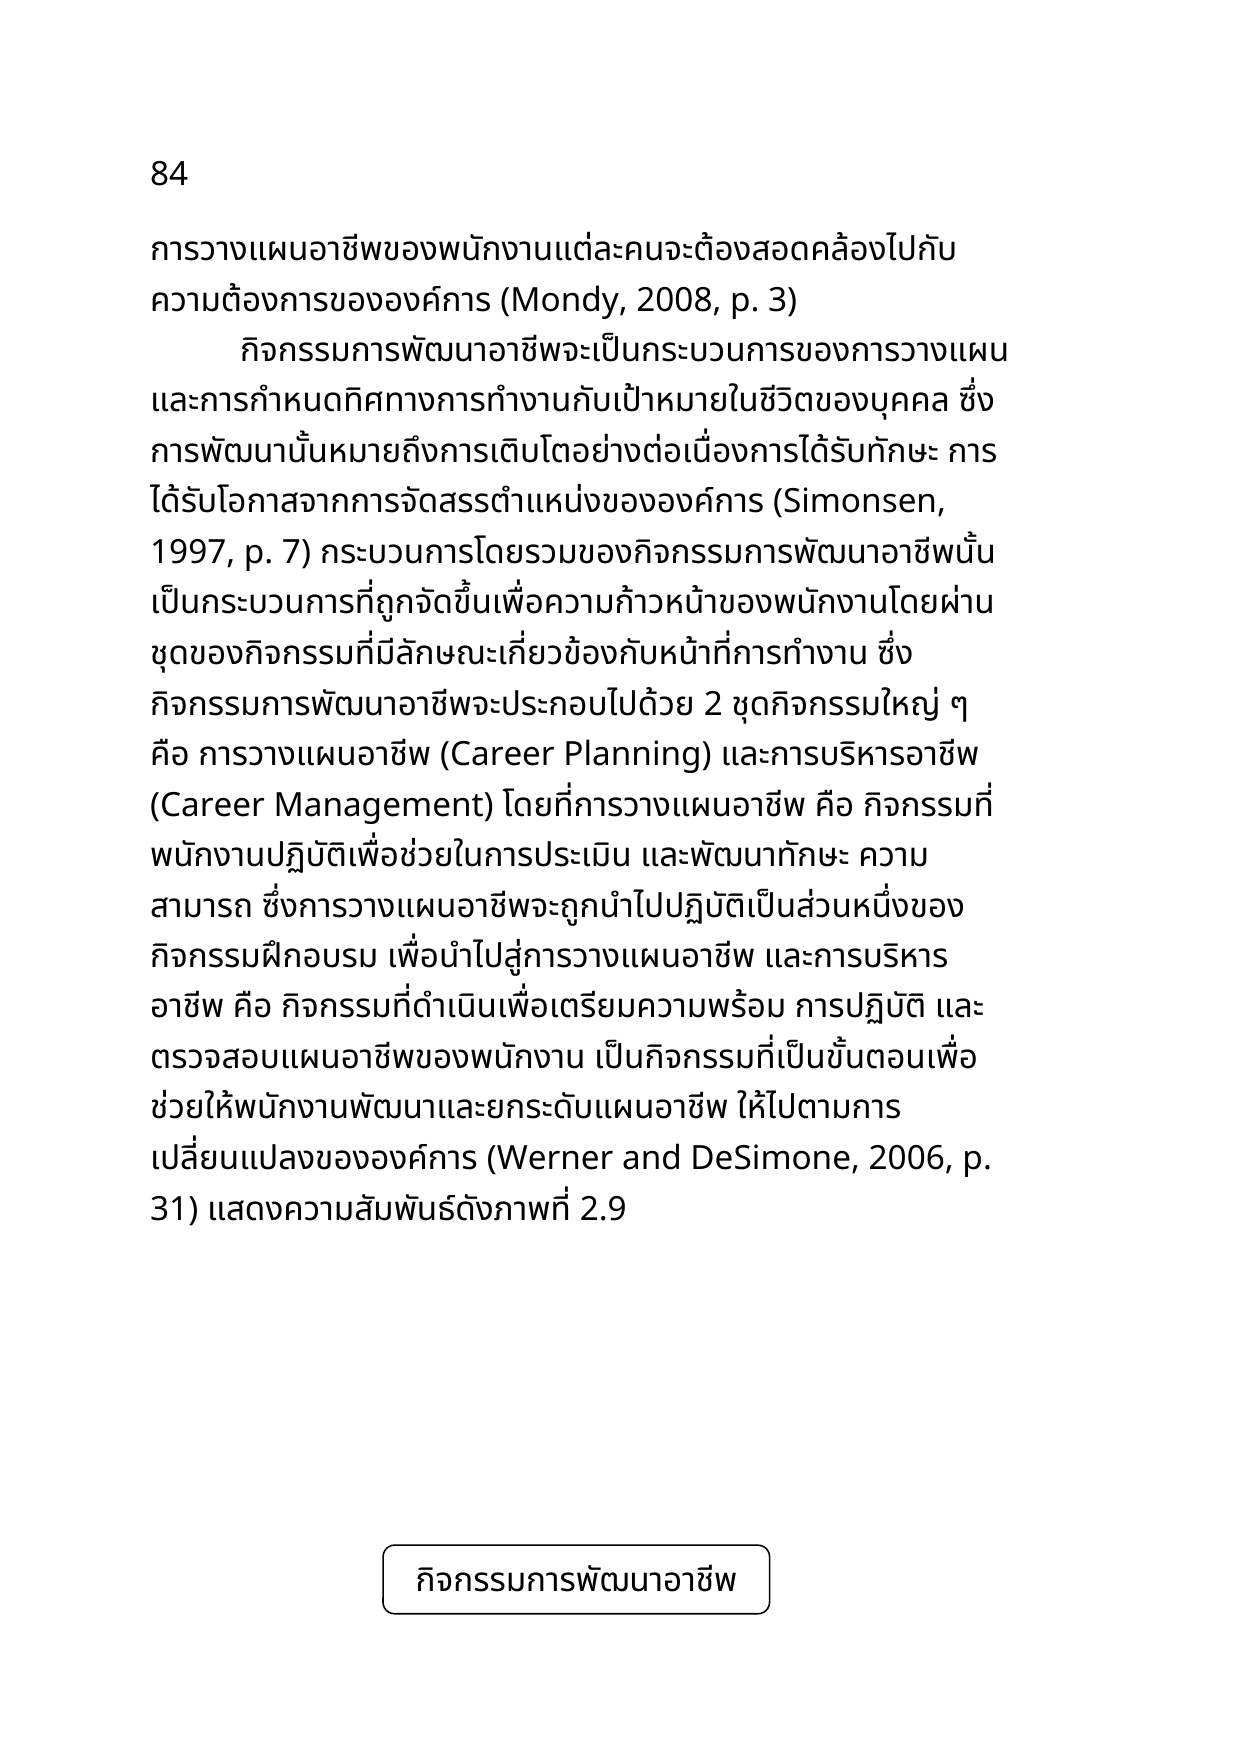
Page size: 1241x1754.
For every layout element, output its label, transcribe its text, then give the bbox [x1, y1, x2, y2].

text กิจกรรมการพัฒนาอาชีพจะเป็นกระบวนการของการวางแผน และการกำหนดทิศทางการทำงานกับเป้าหมายในชีวิตของบุคคล ซึ่งการพัฒนานั้นหมายถึงการเติบโตอย่างต่อเนื่องการได้รับทักษะ การได้รับโอกาสจากการจัดสรรตำแหน่งขององค์การ (Simonsen, 1997, p. 7) กระบวนการโดยรวมของกิจกรรมการพัฒนาอาชีพนั้นเป็นกระบวนการที่ถูกจัดขึ้นเพื่อความก้าวหน้าของพนักงานโดยผ่านชุดของกิจกรรมที่มีลักษณะเกี่ยวข้องกับหน้าที่การทำงาน ซึ่งกิจกรรมการพัฒนาอาชีพจะประกอบไปด้วย 2 ชุดกิจกรรมใหญ่ ๆ คือ การวางแผนอาชีพ (Career Planning) และการบริหารอาชีพ (Career Management) โดยที่การวางแผนอาชีพ คือ กิจกรรมที่พนักงานปฏิบัติเพื่อช่วยในการประเมิน และพัฒนาทักษะ ความสามารถ ซึ่งการวางแผนอาชีพจะถูกนำไปปฏิบัติเป็นส่วนหนึ่งของกิจกรรมฝึกอบรม เพื่อนำไปสู่การวางแผนอาชีพ และการบริหารอาชีพ คือ กิจกรรมที่ดำเนินเพื่อเตรียมความพร้อม การปฏิบัติ และตรวจสอบแผนอาชีพของพนักงาน เป็นกิจกรรมที่เป็นขั้นตอนเพื่อช่วยให้พนักงานพัฒนาและยกระดับแผนอาชีพ ให้ไปตามการเปลี่ยนแปลงขององค์การ (Werner and DeSimone, 2006, p. 31) แสดงความสัมพันธ์ดังภาพที่ 2.9 [150, 326, 1015, 1235]
